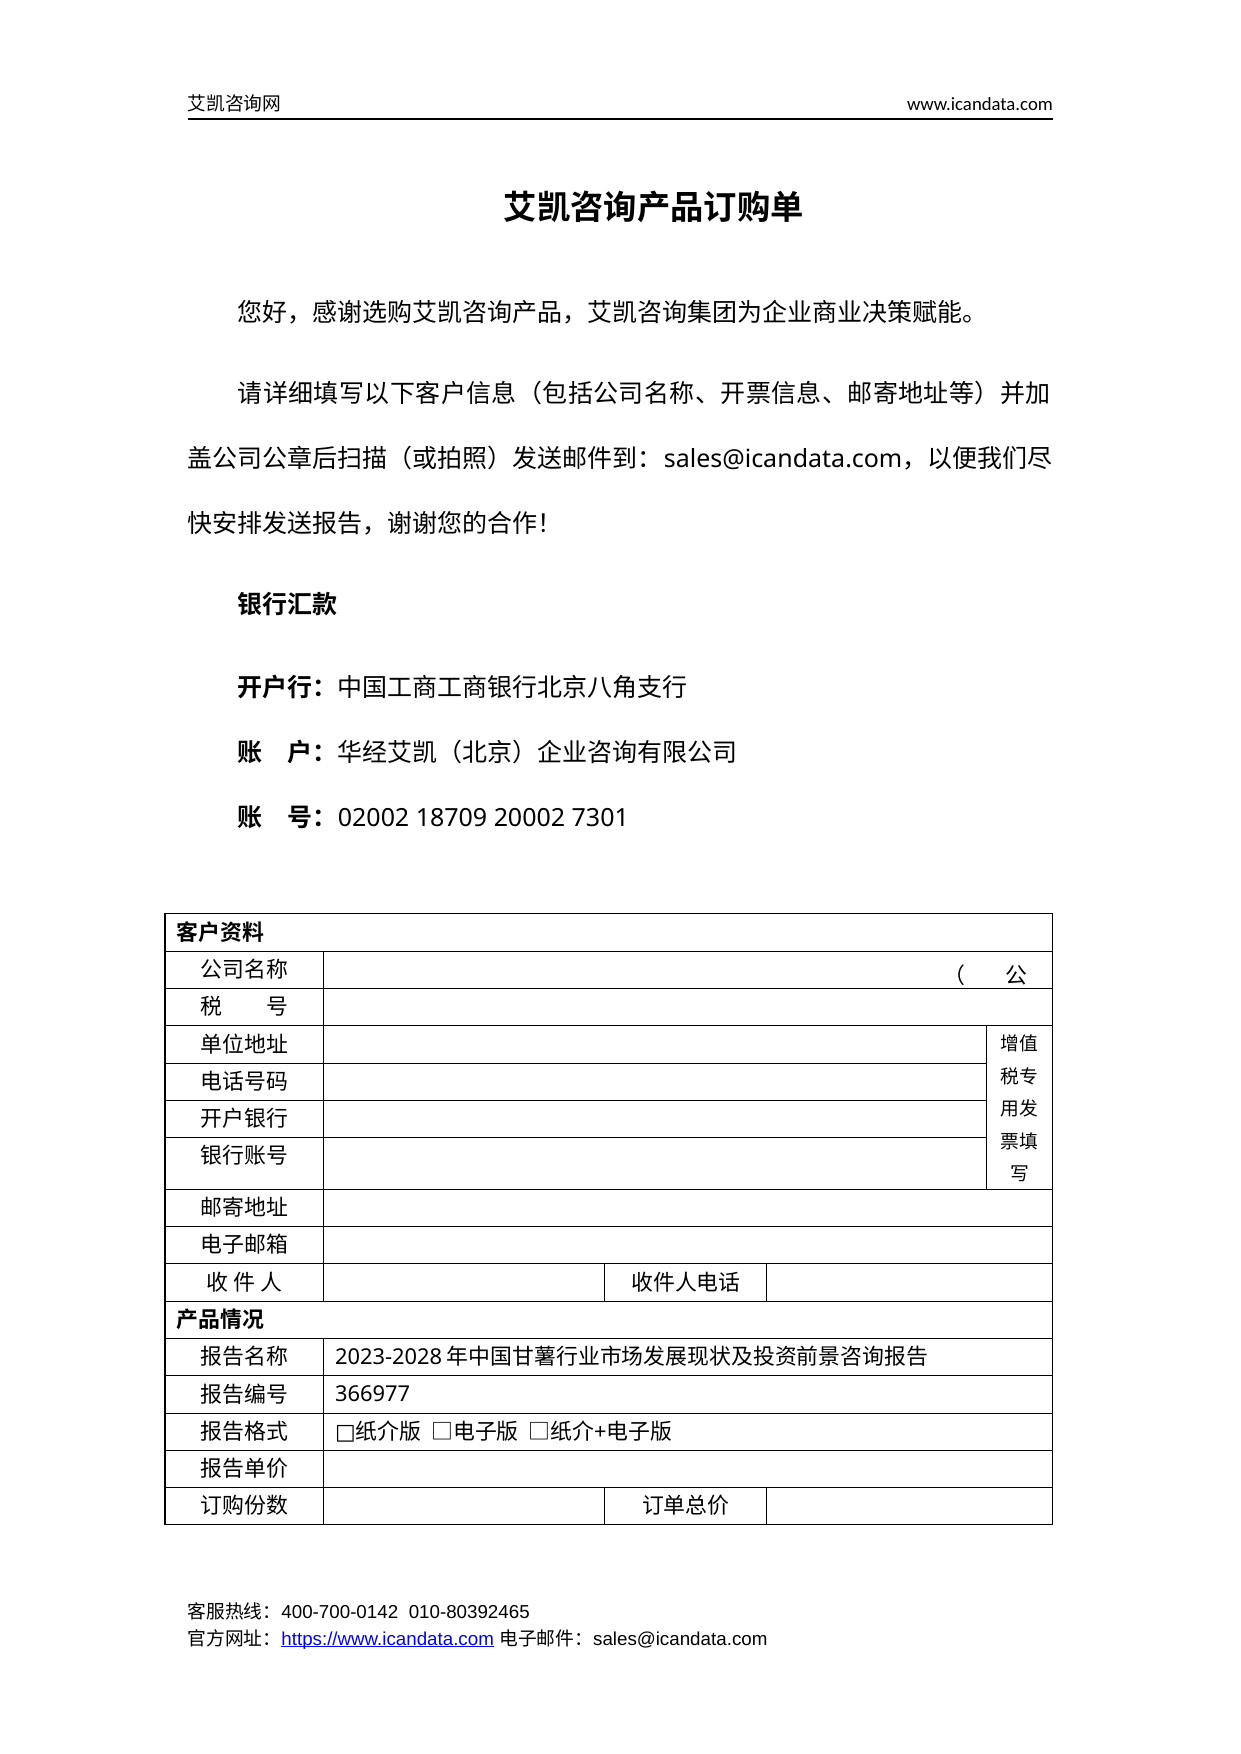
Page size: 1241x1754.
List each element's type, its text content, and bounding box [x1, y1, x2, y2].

table_cell [767, 1488, 1052, 1524]
table_cell [324, 989, 1052, 1025]
text 艾凯咨询产品订购单 [187, 172, 1053, 237]
table_cell 订购份数 [166, 1488, 323, 1524]
table_cell 报告单价 [166, 1451, 323, 1487]
table_cell [324, 1064, 986, 1100]
table_cell 增值税专用发票填写 [987, 1026, 1052, 1189]
table_cell 收 件 人 [166, 1264, 323, 1301]
table_cell 报告名称 [166, 1339, 323, 1375]
table_cell [767, 1264, 1052, 1301]
text 请详细填写以下客户信息（包括公司名称、开票信息、邮寄地址等）并加盖公司公章后扫描（或拍照）发送邮件到：sales@icandata.com，以便我们尽快安排发送报告，谢谢您的合作！ [187, 359, 1053, 554]
table_cell □纸介版 □电子版 □纸介+电子版 [324, 1414, 1052, 1450]
table_cell [324, 1190, 1052, 1226]
table_cell 366977 [324, 1376, 1052, 1412]
text 账 号：02002 18709 20002 7301 [187, 783, 1053, 848]
text 开户行：中国工商工商银行北京八角支行 [187, 653, 1053, 718]
text 账 户：华经艾凯（北京）企业咨询有限公司 [187, 718, 1053, 783]
table_cell 报告编号 [166, 1376, 323, 1412]
table_cell [324, 1488, 604, 1524]
text 银行汇款 [187, 570, 1053, 635]
text 您好，感谢选购艾凯咨询产品，艾凯咨询集团为企业商业决策赋能。 [187, 278, 1053, 343]
table_cell 银行账号 [166, 1138, 323, 1189]
table_cell 报告格式 [166, 1414, 323, 1450]
table_cell 收件人电话 [605, 1264, 766, 1301]
table_cell 单位地址 [166, 1026, 323, 1062]
table_cell 产品情况 [166, 1302, 1052, 1338]
table_cell 开户银行 [166, 1101, 323, 1137]
table_cell 2023-2028年中国甘薯行业市场发展现状及投资前景咨询报告 [324, 1339, 1052, 1375]
table_cell 电话号码 [166, 1064, 323, 1100]
table_cell [324, 1227, 1052, 1263]
table_cell 邮寄地址 [166, 1190, 323, 1226]
table_cell 公司名称 [166, 952, 323, 988]
table_cell [324, 952, 1052, 988]
table_cell [324, 1101, 986, 1137]
table_cell 订单总价 [605, 1488, 766, 1524]
table_cell [324, 1264, 604, 1301]
table_cell 电子邮箱 [166, 1227, 323, 1263]
table_cell 税 号 [166, 989, 323, 1025]
table_cell [324, 1138, 986, 1189]
table_cell [324, 1451, 1052, 1487]
table_cell [324, 1026, 986, 1062]
table_header 客户资料 [166, 914, 1052, 951]
